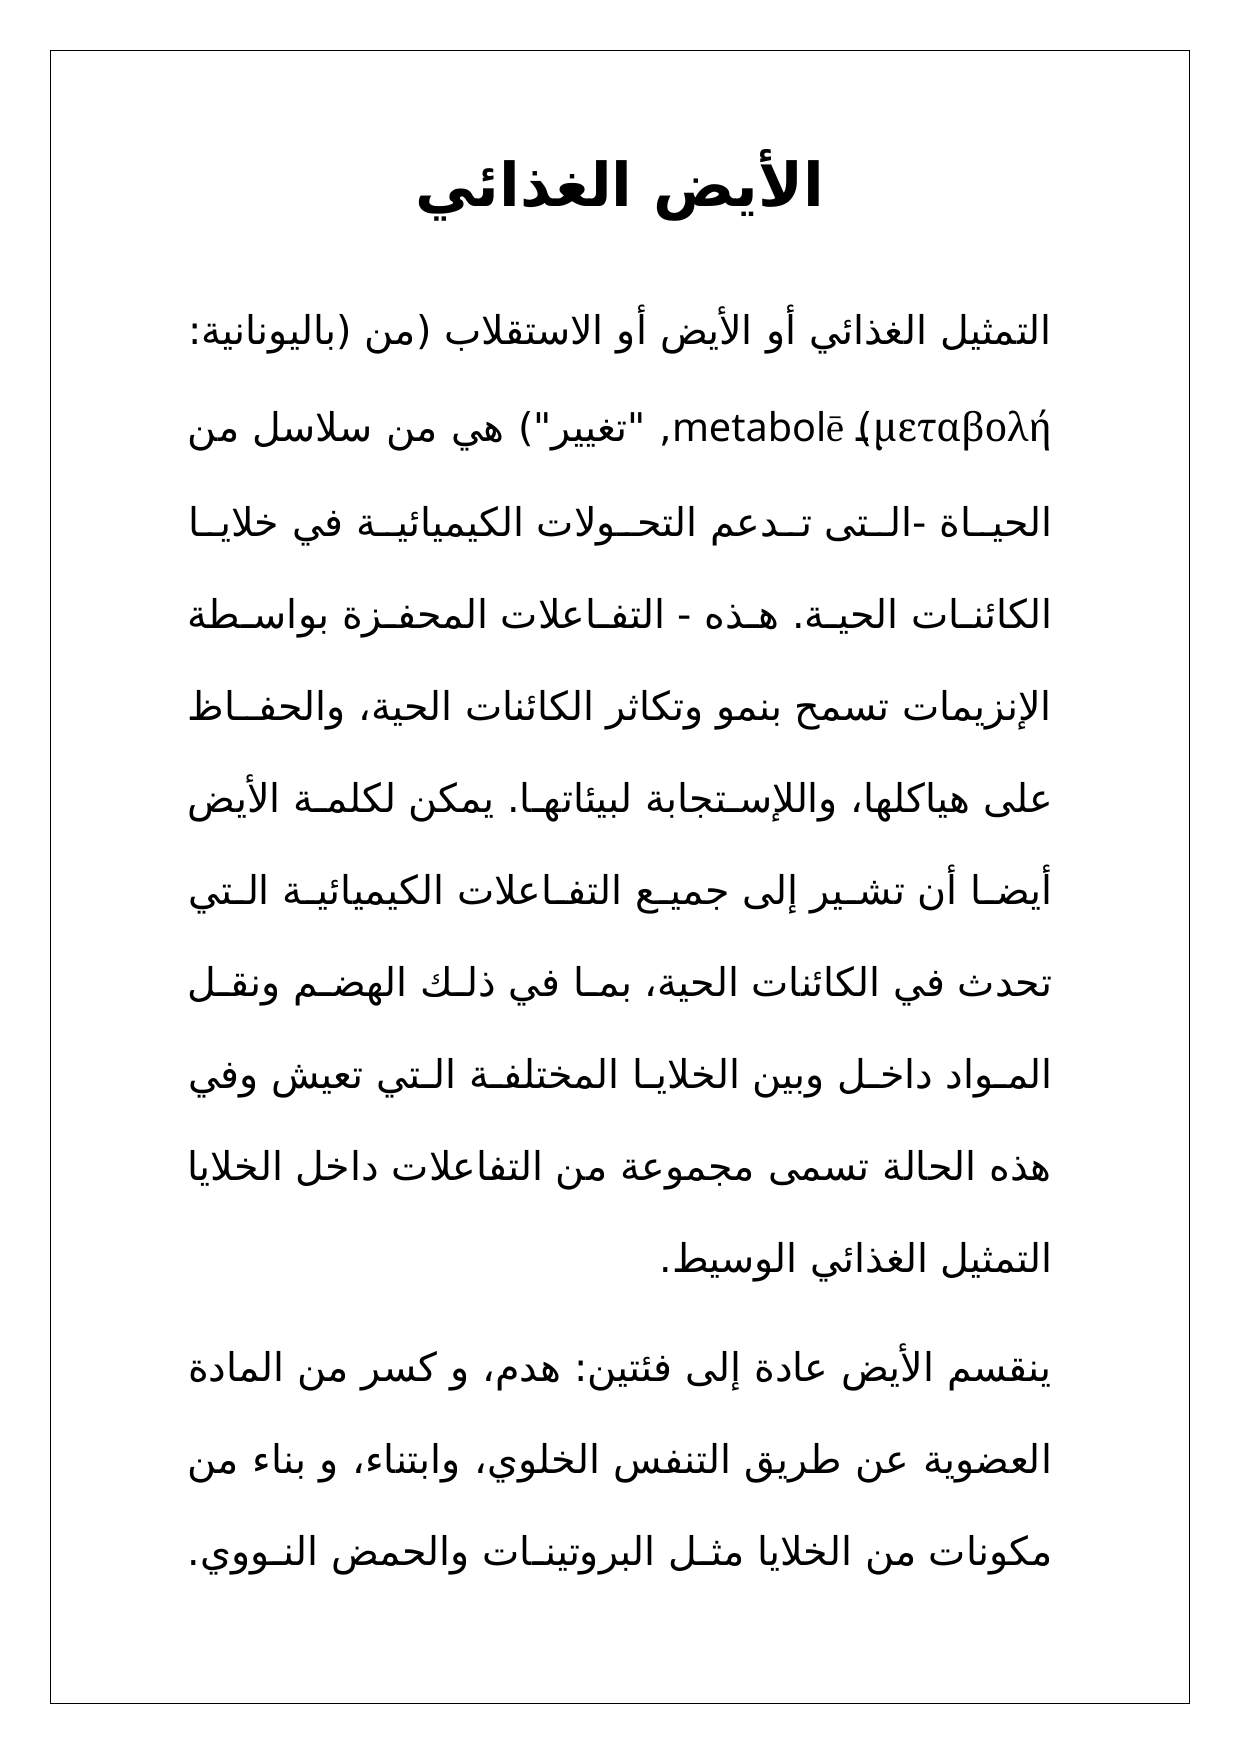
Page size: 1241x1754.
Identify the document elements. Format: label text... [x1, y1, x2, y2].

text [187, 1345, 1053, 1575]
text الأيض الغذائي [187, 150, 1053, 220]
text التمثيل الغذائي أو الأيض أو الاستقلاب (من (باليونانية: μεταβολή) metabolē, "تغيير") هي من سلاسل من الحياة -التى تدعم التحولات الكيميائية في خلايا الكائنات الحية. هذه - التفاعلات المحفزة بواسطة الإنزيمات تسمح بنمو وتكاثر الكائنات الحية، والحفاظ على هياكلها، واللإستجابة لبيئاتها. يمكن لكلمة الأيض أيضا أن تشير إلى جميع التفاعلات الكيميائية التي تحدث في الكائنات الحية، بما في ذلك الهضم ونقل المواد داخل وبين الخلايا المختلفة التي تعيش وفي هذه الحالة تسمى مجموعة من التفاعلات داخل الخلايا التمثيل الغذائي الوسيط. [187, 307, 1053, 1282]
